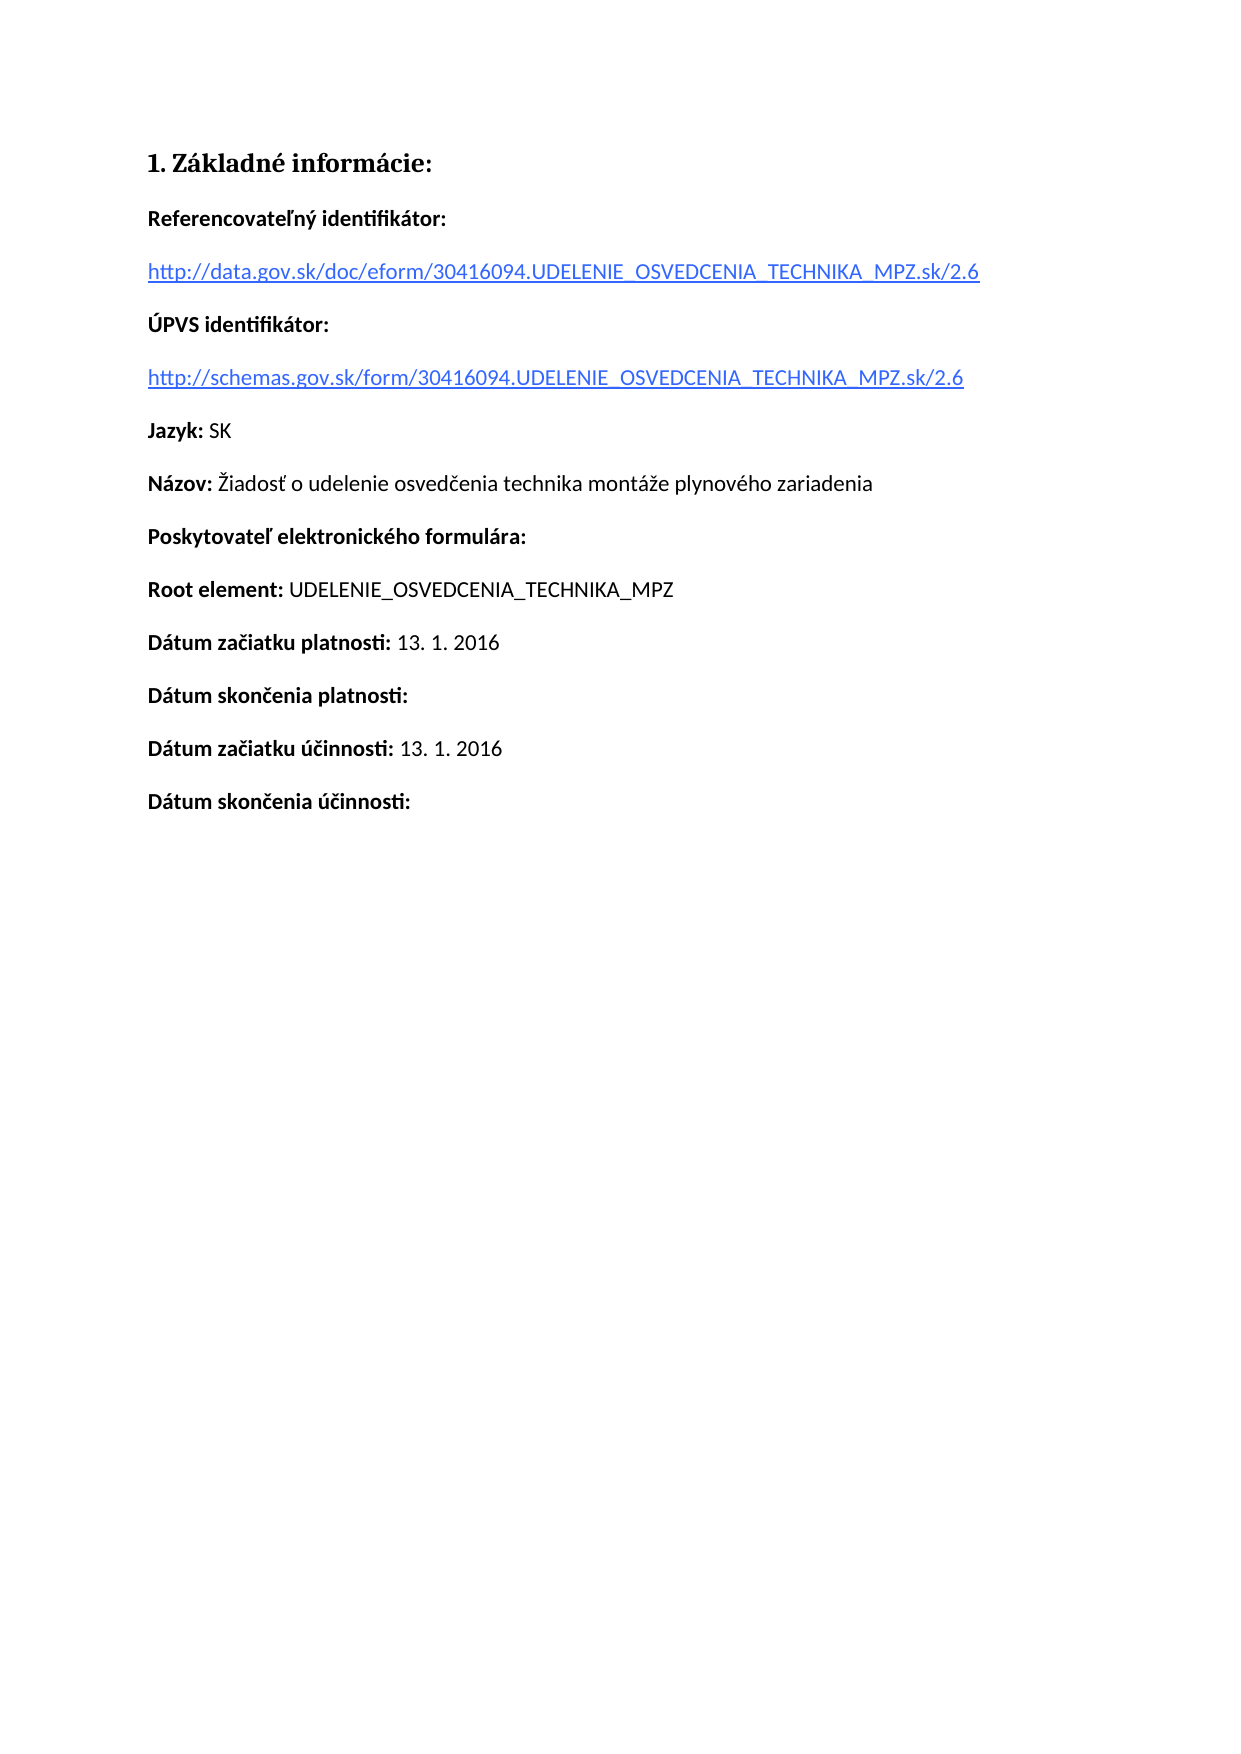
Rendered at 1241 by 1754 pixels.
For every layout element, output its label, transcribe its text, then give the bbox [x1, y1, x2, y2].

text Dátum začiatku účinnosti: 13. 1. 2016 [148, 734, 1093, 762]
text Referencovateľný identifikátor: [148, 204, 1093, 232]
text ÚPVS identifikátor: [148, 310, 1093, 338]
text http://schemas.gov.sk/form/30416094.UDELENIE_OSVEDCENIA_TECHNIKA_MPZ.sk/2.6 [148, 363, 1093, 391]
text http://data.gov.sk/doc/eform/30416094.UDELENIE_OSVEDCENIA_TECHNIKA_MPZ.sk/2.6 [148, 257, 1093, 285]
text Dátum začiatku platnosti: 13. 1. 2016 [148, 628, 1093, 656]
text Jazyk: SK [148, 416, 1093, 444]
text Názov: Žiadosť o udelenie osvedčenia technika montáže plynového zariadenia [148, 469, 1093, 497]
text Root element: UDELENIE_OSVEDCENIA_TECHNIKA_MPZ [148, 575, 1093, 603]
text Dátum skončenia platnosti: [148, 681, 1093, 709]
text Dátum skončenia účinnosti: [148, 787, 1093, 815]
subtitle 1. Základné informácie: [148, 148, 1093, 179]
text Poskytovateľ elektronického formulára: [148, 522, 1093, 550]
